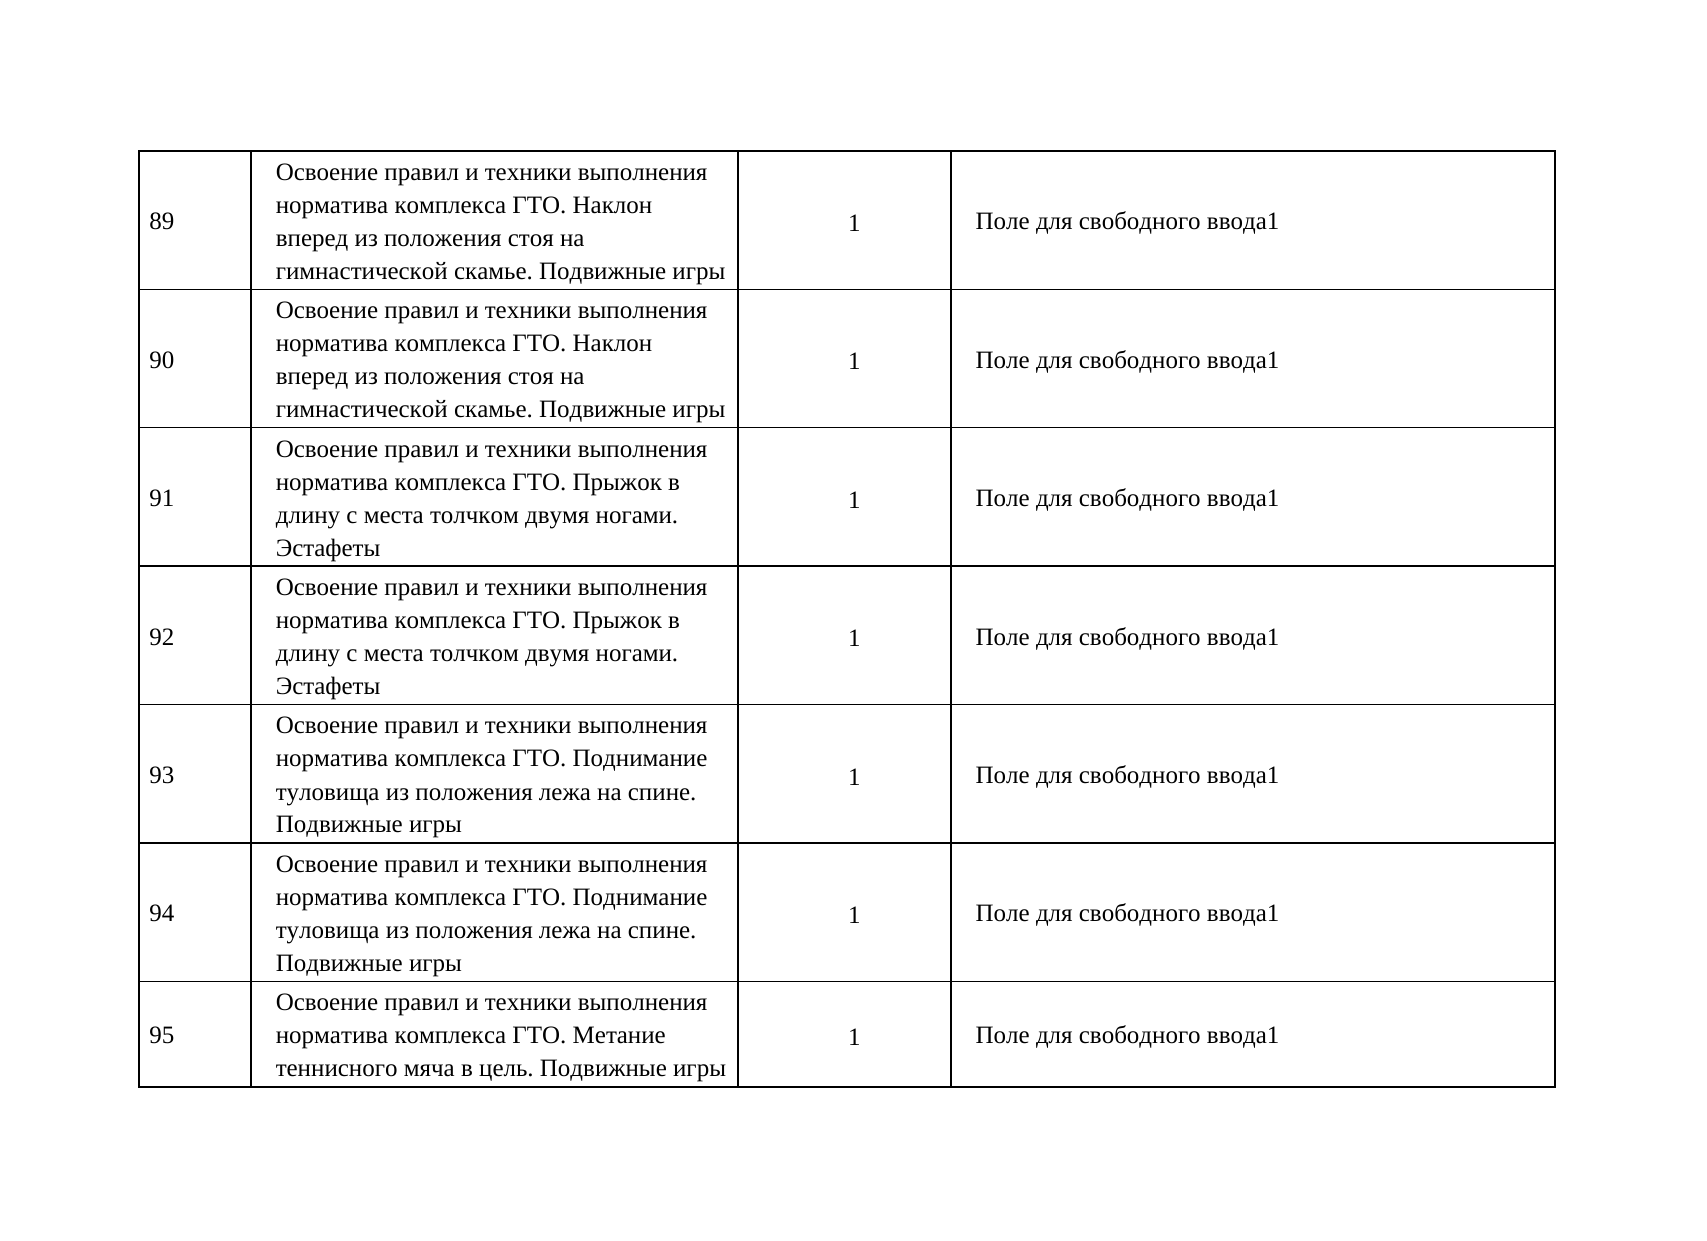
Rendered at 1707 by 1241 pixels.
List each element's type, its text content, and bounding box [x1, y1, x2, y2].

table_cell 91 [140, 428, 250, 565]
table_cell Поле для свободного ввода1 [952, 290, 1554, 427]
table_cell Освоение правил и техники выполнения норматива комплекса ГТО. Наклон вперед из положения стоя на гимнастической скамье. Подвижные игры [252, 290, 737, 427]
table_cell Освоение правил и техники выполнения норматива комплекса ГТО. Наклон вперед из положения стоя на гимнастической скамье. Подвижные игры [252, 152, 737, 288]
table_cell Освоение правил и техники выполнения норматива комплекса ГТО. Поднимание туловища из положения лежа на спине. Подвижные игры [252, 844, 737, 981]
table_cell 1 [739, 290, 950, 427]
table_cell Поле для свободного ввода1 [952, 844, 1554, 981]
table_cell 94 [140, 844, 250, 981]
table_cell 1 [739, 428, 950, 565]
table_cell Поле для свободного ввода1 [952, 428, 1554, 565]
table_cell Поле для свободного ввода1 [952, 567, 1554, 704]
table_cell Освоение правил и техники выполнения норматива комплекса ГТО. Прыжок в длину с места толчком двумя ногами. Эстафеты [252, 567, 737, 704]
table_cell 93 [140, 705, 250, 842]
table_cell 92 [140, 567, 250, 704]
table_cell 89 [140, 152, 250, 288]
table_cell 90 [140, 290, 250, 427]
table_cell 1 [739, 567, 950, 704]
table_cell 95 [140, 982, 250, 1086]
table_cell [952, 982, 1554, 1086]
table_cell Поле для свободного ввода1 [952, 705, 1554, 842]
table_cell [252, 982, 737, 1086]
table_cell Освоение правил и техники выполнения норматива комплекса ГТО. Прыжок в длину с места толчком двумя ногами. Эстафеты [252, 428, 737, 565]
table_cell 1 [739, 705, 950, 842]
table_cell 1 [739, 844, 950, 981]
table_cell Освоение правил и техники выполнения норматива комплекса ГТО. Поднимание туловища из положения лежа на спине. Подвижные игры [252, 705, 737, 842]
table_cell 1 [739, 982, 950, 1086]
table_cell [952, 152, 1554, 288]
table_cell 1 [739, 152, 950, 288]
